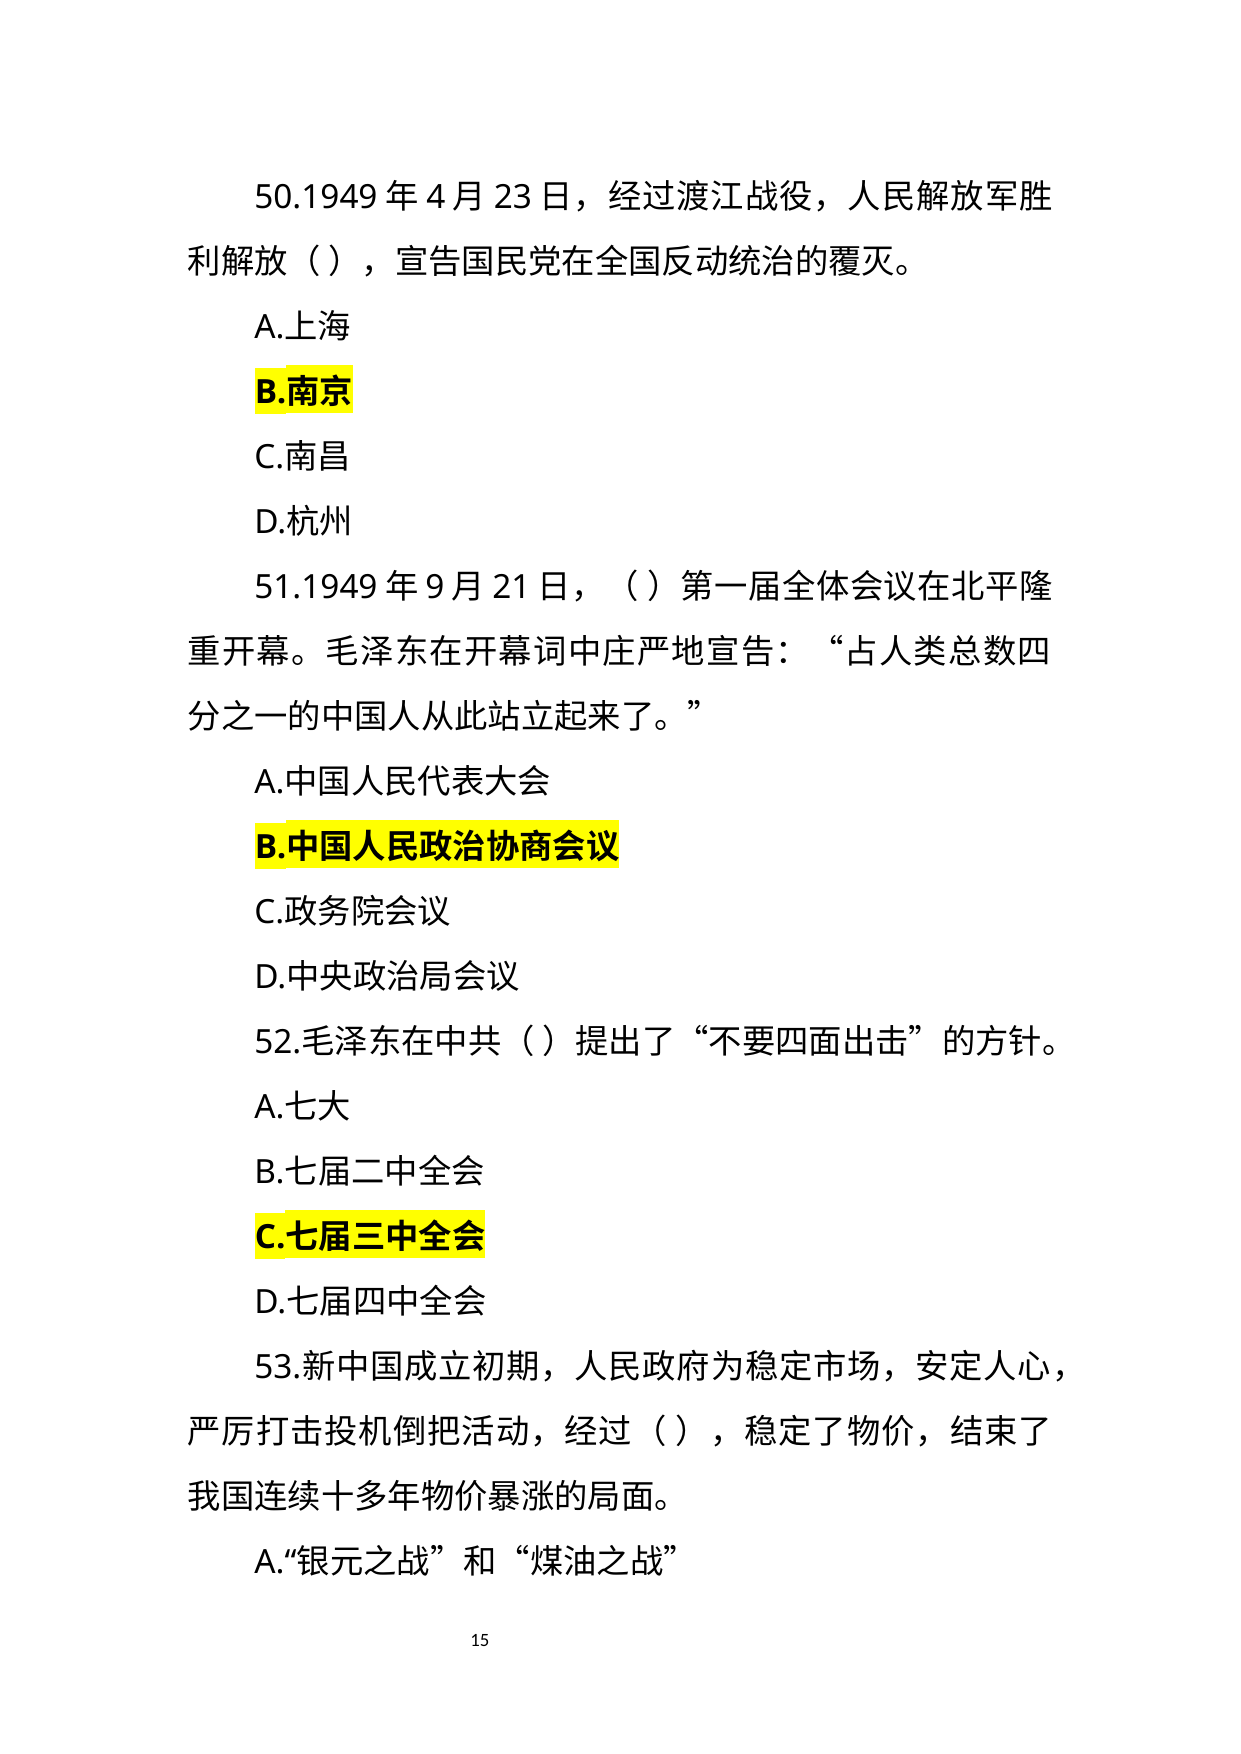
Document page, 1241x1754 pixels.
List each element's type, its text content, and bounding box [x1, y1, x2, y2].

text C.南昌 [187, 422, 1053, 487]
text D.杭州 [187, 487, 1053, 552]
text C.七届三中全会 [187, 1202, 1053, 1267]
text A.“银元之战”和“煤油之战” [187, 1527, 1053, 1592]
text B.南京 [187, 357, 1053, 422]
text B.七届二中全会 [187, 1137, 1053, 1202]
text 51.1949年9月21日，（ ）第一届全体会议在北平隆重开幕。毛泽东在开幕词中庄严地宣告：“占人类总数四分之一的中国人从此站立起来了。” [187, 552, 1053, 747]
text A.中国人民代表大会 [187, 747, 1053, 812]
text A.上海 [187, 292, 1053, 357]
text A.七大 [187, 1072, 1053, 1137]
text C.政务院会议 [187, 877, 1053, 942]
text 53.新中国成立初期，人民政府为稳定市场，安定人心，严厉打击投机倒把活动，经过（ ），稳定了物价，结束了我国连续十多年物价暴涨的局面。 [187, 1332, 1053, 1527]
text B.中国人民政治协商会议 [187, 812, 1053, 877]
text D.七届四中全会 [187, 1267, 1053, 1332]
text D.中央政治局会议 [187, 942, 1053, 1007]
text 52.毛泽东在中共（ ）提出了“不要四面出击”的方针。 [187, 1007, 1053, 1072]
text 50.1949年4月23日，经过渡江战役，人民解放军胜利解放（ ），宣告国民党在全国反动统治的覆灭。 [187, 162, 1053, 292]
